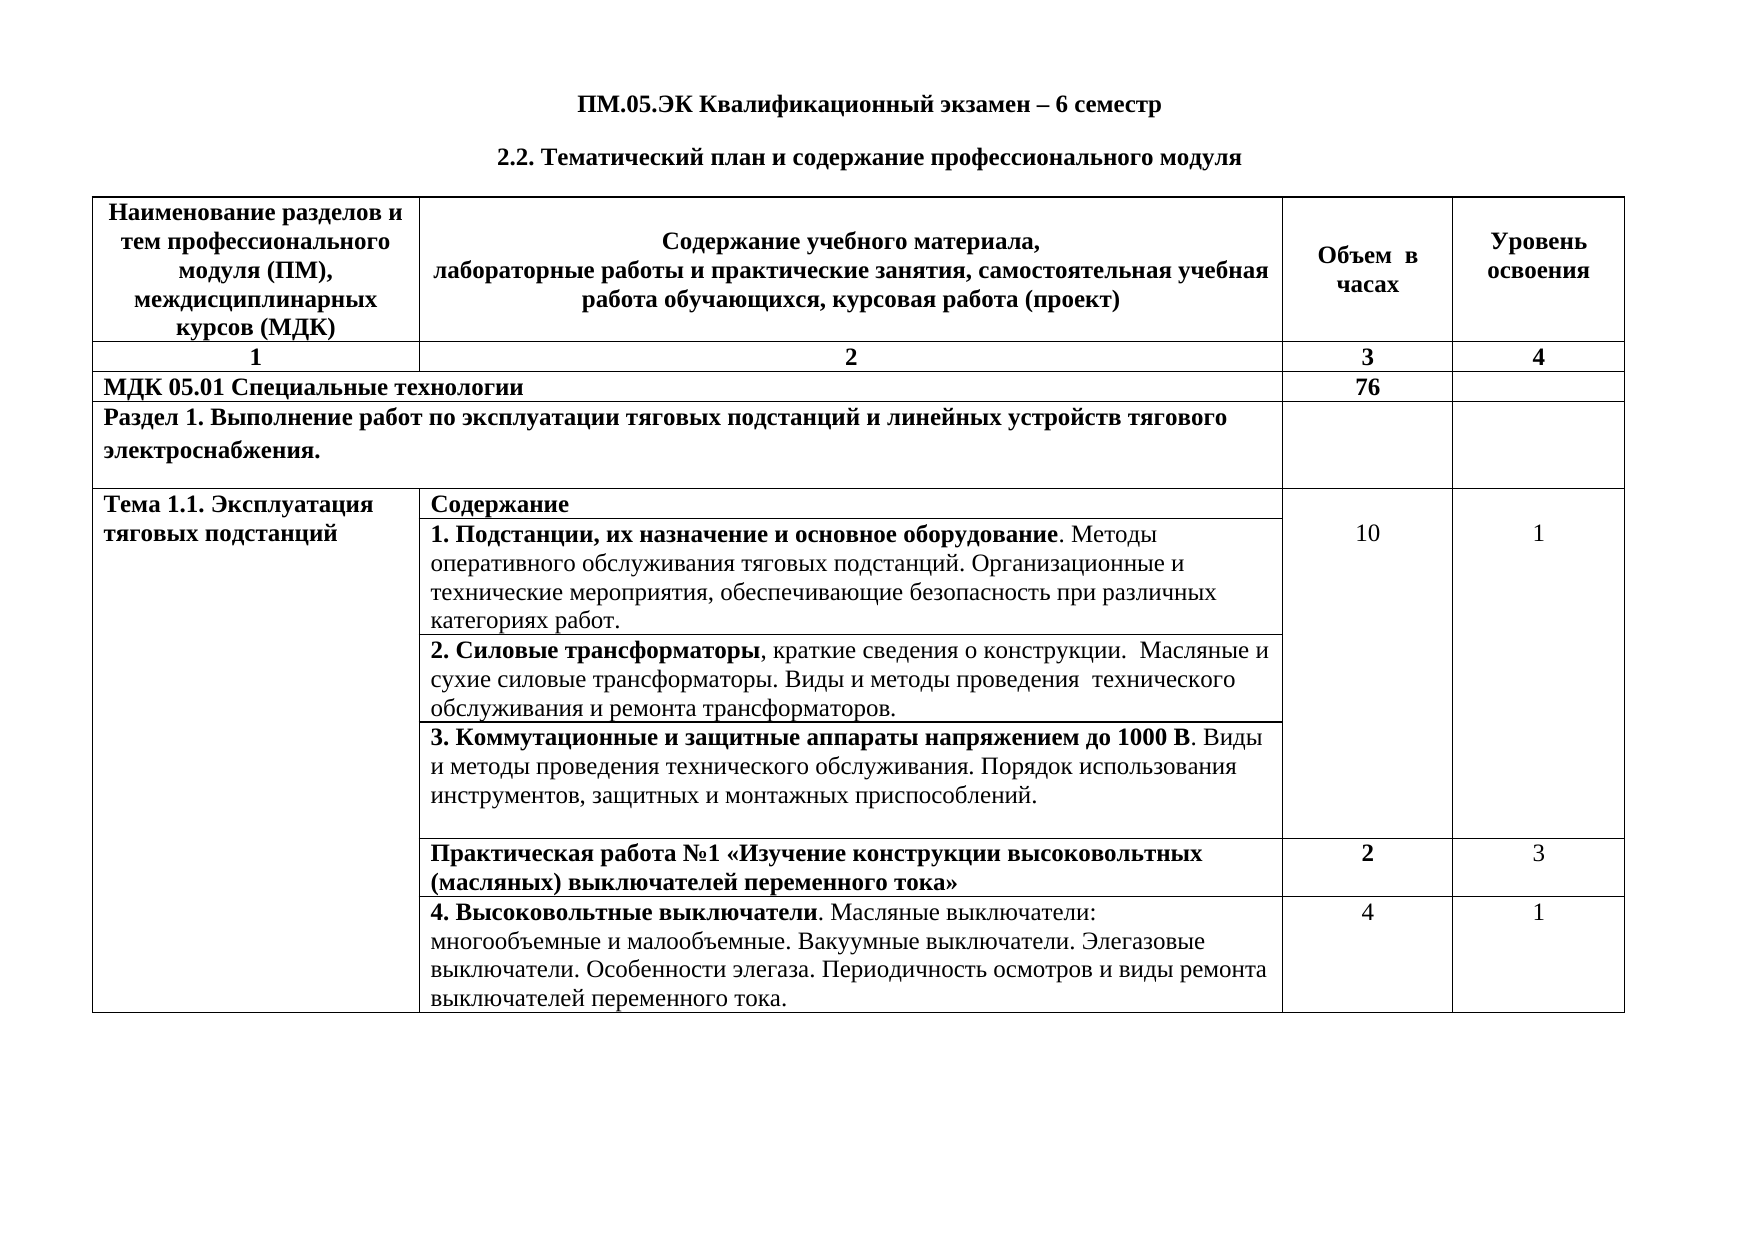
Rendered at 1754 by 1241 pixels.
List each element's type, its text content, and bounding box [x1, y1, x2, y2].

table_cell [1453, 402, 1624, 488]
table_cell Содержание [420, 489, 1282, 518]
table_header Содержание учебного материала, лабораторные работы и практические занятия, самостоятельная учебная работа обучающихся, курсовая работа (проект) [420, 198, 1282, 341]
table_header Уровень освоения [1453, 198, 1624, 341]
table_cell 1 [1453, 897, 1624, 1012]
table_cell 1 [93, 342, 419, 371]
table_cell 1 [1453, 489, 1624, 837]
table_cell 4 [1453, 342, 1624, 371]
table_cell 2. Силовые трансформаторы, краткие сведения о конструкции. Масляные и сухие силовые трансформаторы. Виды и методы проведения технического обслуживания и ремонта трансформаторов. [420, 635, 1282, 721]
table_header Наименование разделов и тем профессионального модуля (ПМ), междисциплинарных курсов (МДК) [93, 198, 419, 341]
table_cell Раздел 1. Выполнение работ по эксплуатации тяговых подстанций и линейных устройств тягового электроснабжения. [93, 402, 1282, 488]
table_cell [1283, 402, 1452, 488]
table_cell 4. Высоковольтные выключатели. Масляные выключатели: многообъемные и малообъемные. Вакуумные выключатели. Элегазовые выключатели. Особенности элегаза. Периодичность осмотров и виды ремонта выключателей переменного тока. [420, 897, 1282, 1012]
table_cell 3. Коммутационные и защитные аппараты напряжением до 1000 В. Виды и методы проведения технического обслуживания. Порядок использования инструментов, защитных и монтажных приспособлений. [420, 723, 1282, 837]
table_header Объем в часах [1283, 198, 1452, 341]
table_cell 10 [1283, 489, 1452, 837]
table_cell 2 [420, 342, 1282, 371]
table_cell Тема 1.1. Эксплуатация тяговых подстанций [93, 489, 419, 1012]
table_cell 3 [1453, 839, 1624, 896]
text ПМ.05.ЭК Квалификационный экзамен – 6 семестр [103, 89, 1636, 117]
text 2.2. Тематический план и содержание профессионального модуля [103, 142, 1636, 171]
table_cell 1. Подстанции, их назначение и основное оборудование. Методы оперативного обслуживания тяговых подстанций. Организационные и технические мероприятия, обеспечивающие безопасность при различных категориях работ. [420, 519, 1282, 634]
table_cell 3 [1283, 342, 1452, 371]
table_cell МДК 05.01 Специальные технологии [93, 372, 1282, 401]
table_cell 76 [1283, 372, 1452, 401]
table_cell [1453, 372, 1624, 401]
table_cell 4 [1283, 897, 1452, 1012]
table_cell 2 [1283, 839, 1452, 896]
table_cell Практическая работа №1 «Изучение конструкции высоковольтных (масляных) выключателей переменного тока» [420, 839, 1282, 896]
